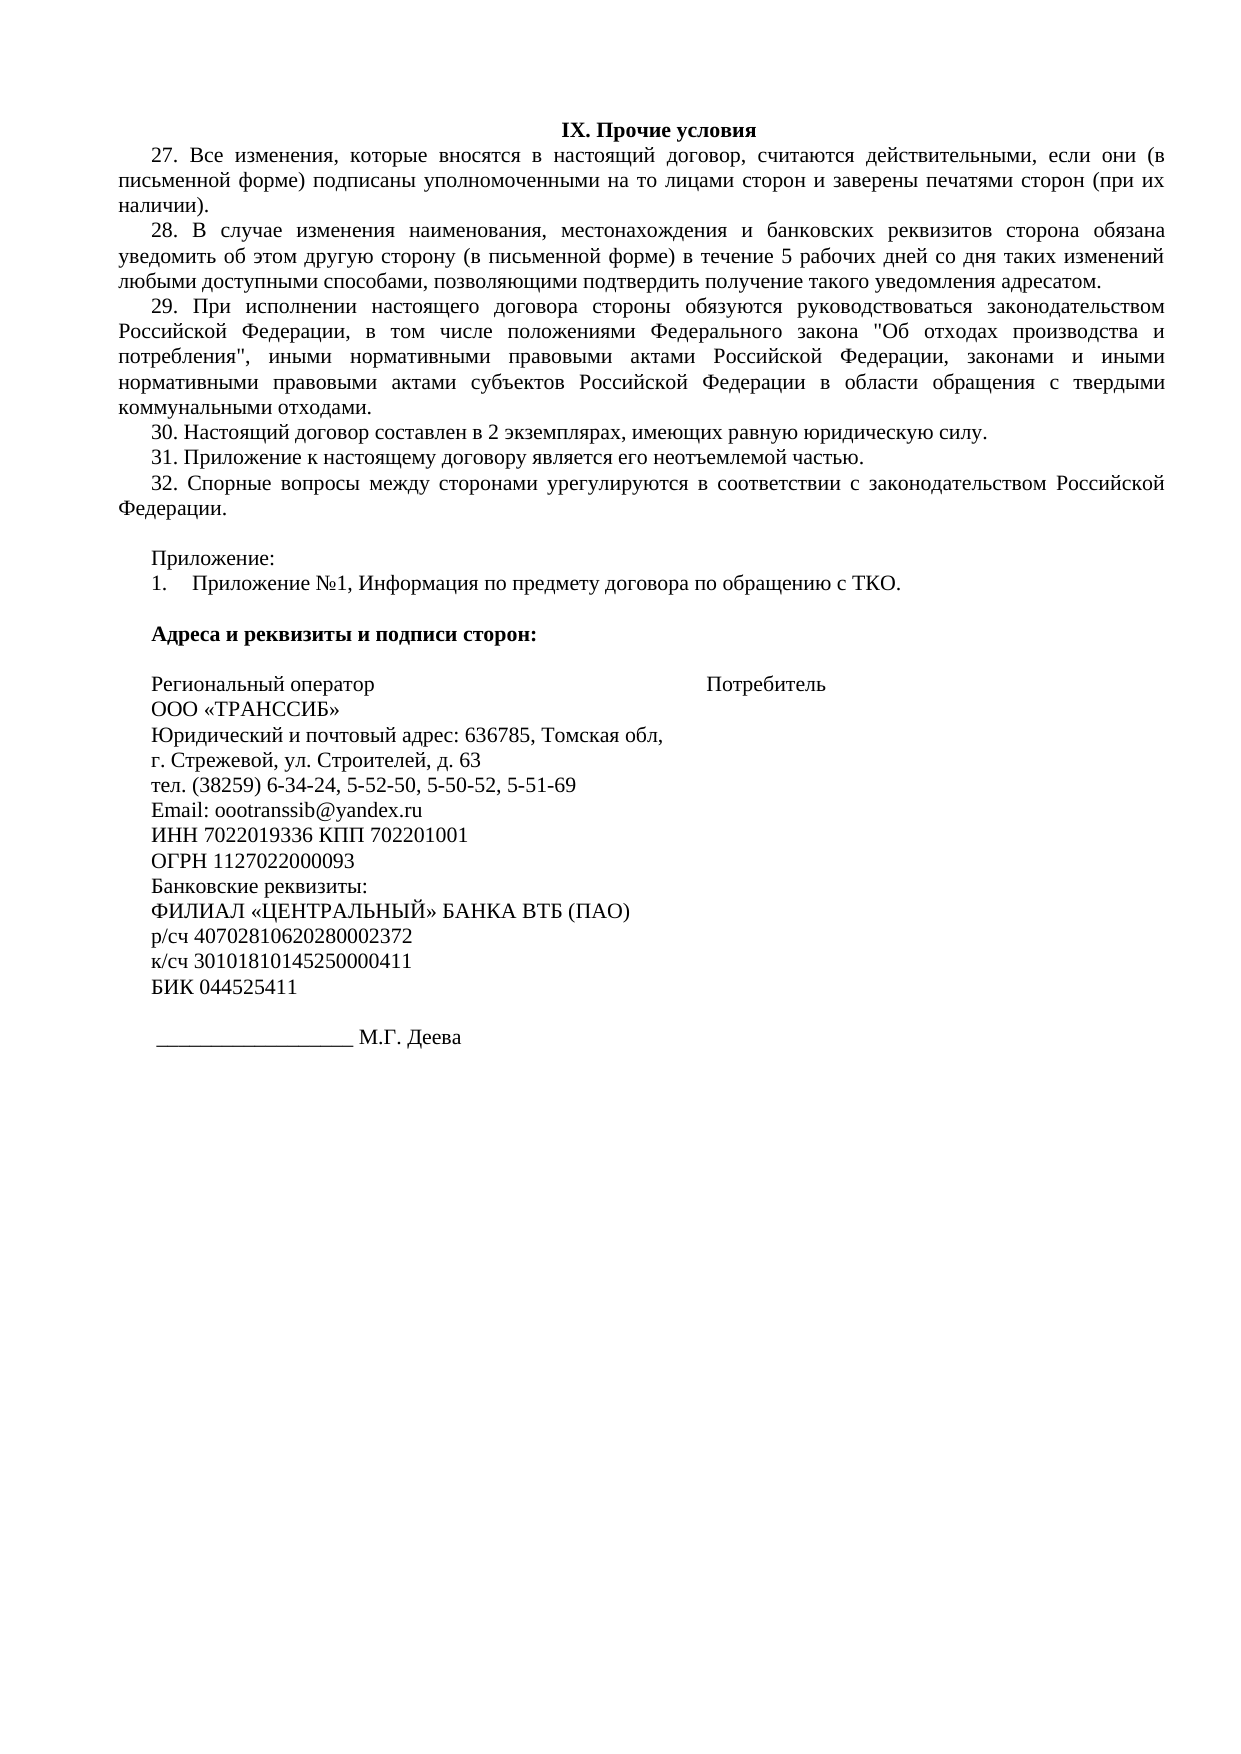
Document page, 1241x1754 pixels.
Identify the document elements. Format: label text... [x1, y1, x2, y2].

table_header Потребитель [695, 671, 1178, 1049]
text 29. При исполнении настоящего договора стороны обязуются руководствоваться законодательством Российской Федерации, в том числе положениями Федерального закона "Об отходах производства и потребления", иными нормативными правовыми актами Российской Федерации, законами и иными нормативными правовыми актами субъектов Российской Федерации в области обращения с твердыми коммунальными отходами. [118, 293, 1167, 419]
text Приложение: [118, 545, 1167, 570]
text 32. Спорные вопросы между сторонами урегулируются в соответствии с законодательством Российской Федерации. [118, 469, 1167, 520]
list Приложение №1, Информация по предмету договора по обращению с ТКО. [118, 570, 1167, 596]
text 28. В случае изменения наименования, местонахождения и банковских реквизитов сторона обязана уведомить об этом другую сторону (в письменной форме) в течение 5 рабочих дней со дня таких изменений любыми доступными способами, позволяющими подтвердить получение такого уведомления адресатом. [118, 217, 1167, 293]
table_header Региональный оператор ООО «ТРАНССИБ» Юридический и почтовый адрес: 636785, Томская обл, г. Стрежевой, ул. Строителей, д. 63 тел. (38259) 6-34-24, 5-52-50, 5-50-52, 5-51-69 Еmail: oootranssib@yandex.ru ИНН 7022019336 КПП 702201001 ОГРН 1127022000093 Банковские реквизиты: ФИЛИАЛ «ЦЕНТРАЛЬНЫЙ» БАНКА ВТБ (ПАО) р/сч 40702810620280002372 к/сч 30101810145250000411 БИК 044525411 __________________ М.Г. Деева [107, 671, 695, 1049]
text 27. Все изменения, которые вносятся в настоящий договор, считаются действительными, если они (в письменной форме) подписаны уполномоченными на то лицами сторон и заверены печатями сторон (при их наличии). [118, 142, 1167, 217]
text 31. Приложение к настоящему договору является его неотъемлемой частью. [118, 444, 1167, 469]
text 30. Настоящий договор составлен в 2 экземплярах, имеющих равную юридическую силу. [118, 419, 1167, 444]
text IX. Прочие условия [118, 117, 1167, 142]
text Адреса и реквизиты и подписи сторон: [118, 621, 1167, 646]
